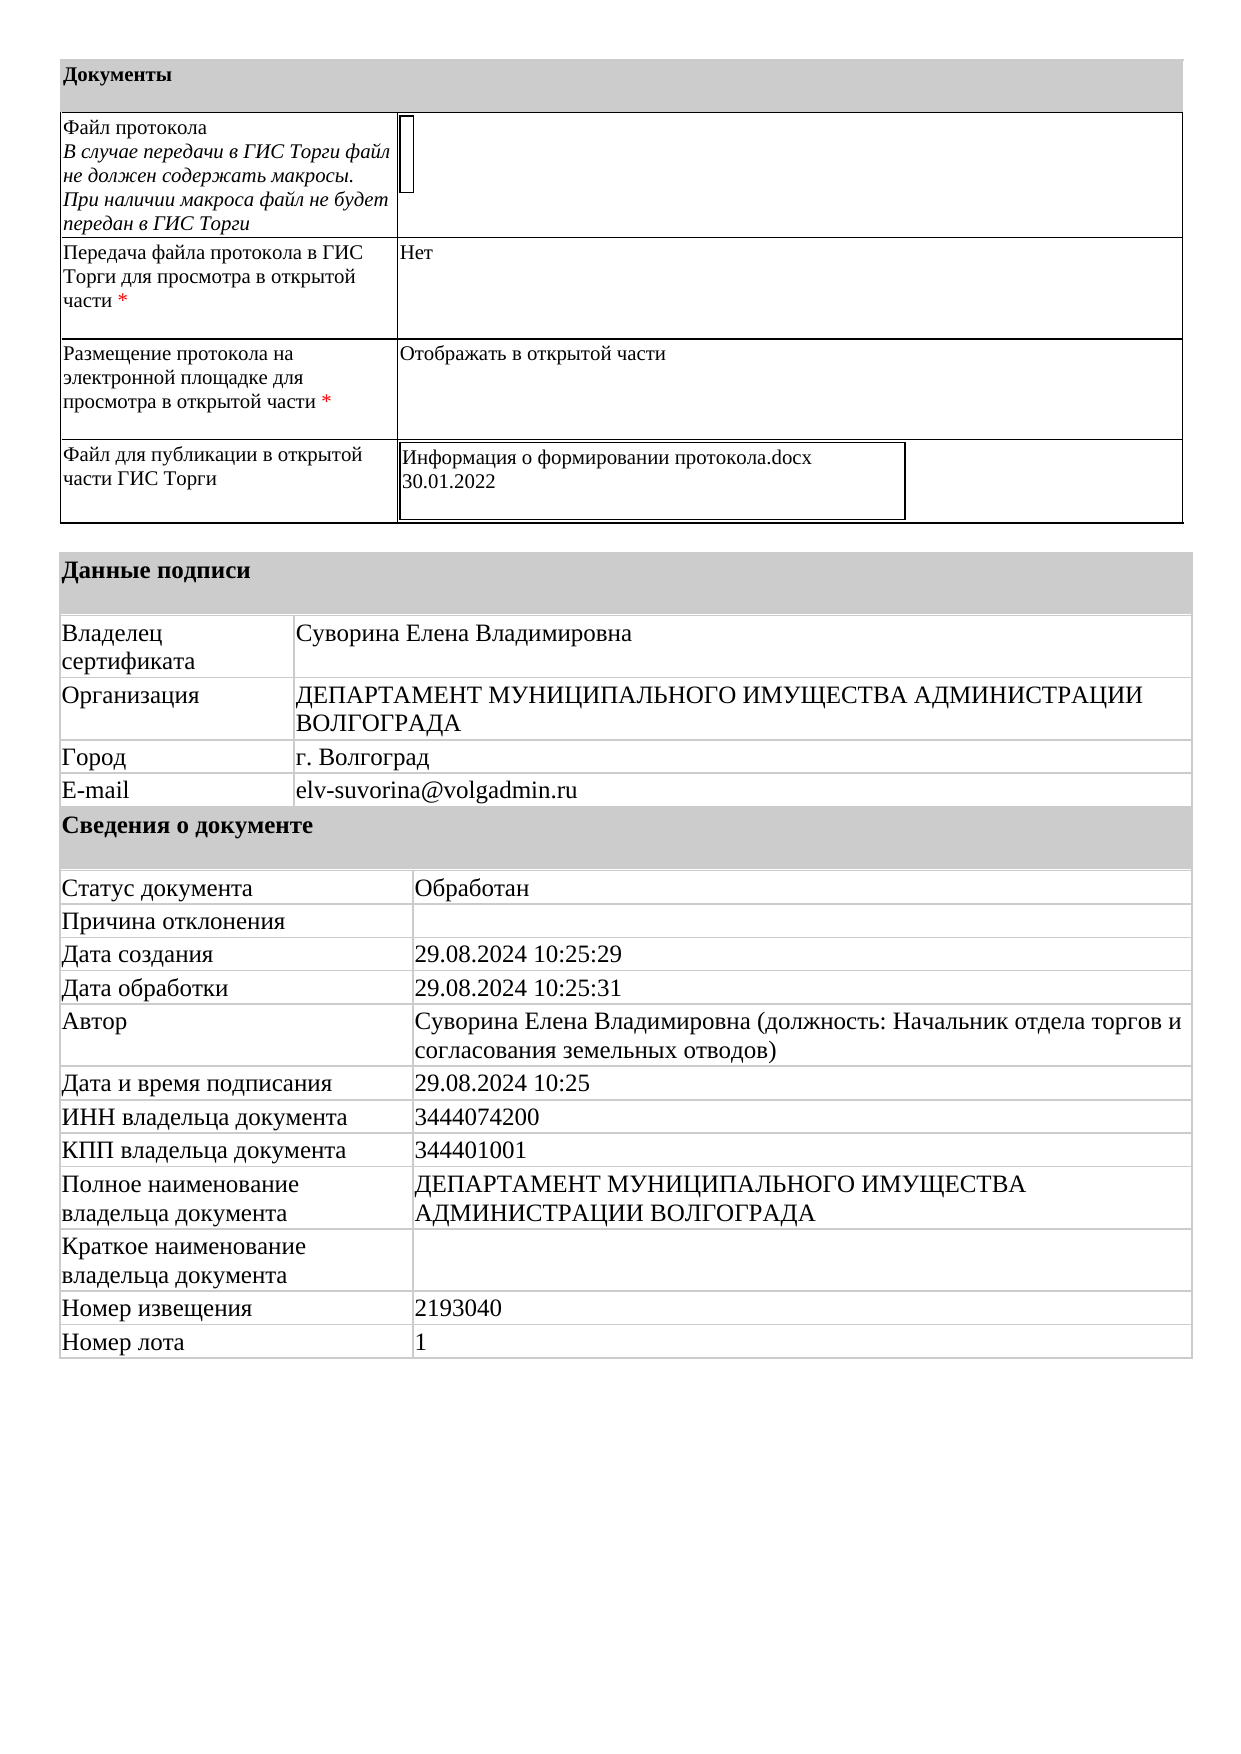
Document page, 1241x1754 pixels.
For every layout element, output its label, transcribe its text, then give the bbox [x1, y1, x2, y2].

table_cell Размещение протокола на электронной площадке для просмотра в открытой части * [61, 339, 397, 439]
table_cell г. Волгоград [295, 741, 1191, 772]
table_cell Нет [398, 238, 1182, 338]
table_header Документы [61, 61, 1182, 112]
table_cell 29.08.2024 10:25 [414, 1067, 1191, 1099]
table_cell Номер извещения [61, 1292, 412, 1323]
table_cell Полное наименование владельца документа [61, 1167, 412, 1228]
table_cell Суворина Елена Владимировна [295, 616, 1191, 677]
table_cell Дата создания [61, 938, 412, 970]
table_cell Суворина Елена Владимировна (должность: Начальник отдела торгов и согласования земельных отводов) [414, 1005, 1191, 1065]
table_cell [398, 113, 1182, 237]
table_cell Организация [61, 678, 293, 739]
table_cell Автор [61, 1005, 412, 1065]
table_cell ДЕПАРТАМЕНТ МУНИЦИПАЛЬНОГО ИМУЩЕСТВА АДМИНИСТРАЦИИ ВОЛГОГРАДА [414, 1167, 1191, 1228]
table_cell Причина отклонения [61, 905, 412, 936]
table_cell ИНН владельца документа [61, 1101, 412, 1132]
table_cell Дата обработки [61, 971, 412, 1003]
table_cell Отображать в открытой части [398, 340, 1182, 439]
table_cell Файл для публикации в открытой части ГИС Торги [61, 440, 397, 522]
table_cell Краткое наименование владельца документа [61, 1230, 412, 1290]
table_cell Файл протокола В случае передачи в ГИС Торги файл не должен содержать макросы. При наличии макроса файл не будет передан в ГИС Торги [61, 113, 397, 237]
table_cell КПП владельца документа [61, 1134, 412, 1166]
table_cell 29.08.2024 10:25:29 [414, 938, 1191, 970]
table_cell Дата и время подписания [61, 1067, 412, 1099]
table_cell E-mail [61, 774, 293, 806]
table_cell [398, 440, 1182, 522]
table_cell Номер лота [61, 1325, 412, 1357]
table_cell ДЕПАРТАМЕНТ МУНИЦИПАЛЬНОГО ИМУЩЕСТВА АДМИНИСТРАЦИИ ВОЛГОГРАДА [295, 678, 1191, 739]
table_header Сведения о документе [61, 809, 1191, 869]
table_cell 1 [414, 1325, 1191, 1357]
table_cell Обработан [414, 871, 1191, 903]
table_cell 29.08.2024 10:25:31 [414, 971, 1191, 1003]
table_cell elv-suvorina@volgadmin.ru [295, 774, 1191, 806]
table_cell Владелец сертификата [61, 616, 293, 677]
table_cell [414, 905, 1191, 936]
table_cell Город [61, 741, 293, 772]
table_header Данные подписи [61, 554, 1191, 614]
table_cell 344401001 [414, 1134, 1191, 1166]
table_cell [414, 1230, 1191, 1290]
table_cell Статус документа [61, 871, 412, 903]
table_cell Передача файла протокола в ГИС Торги для просмотра в открытой части * [61, 238, 397, 338]
table_cell 3444074200 [414, 1101, 1191, 1132]
table_cell 2193040 [414, 1292, 1191, 1323]
